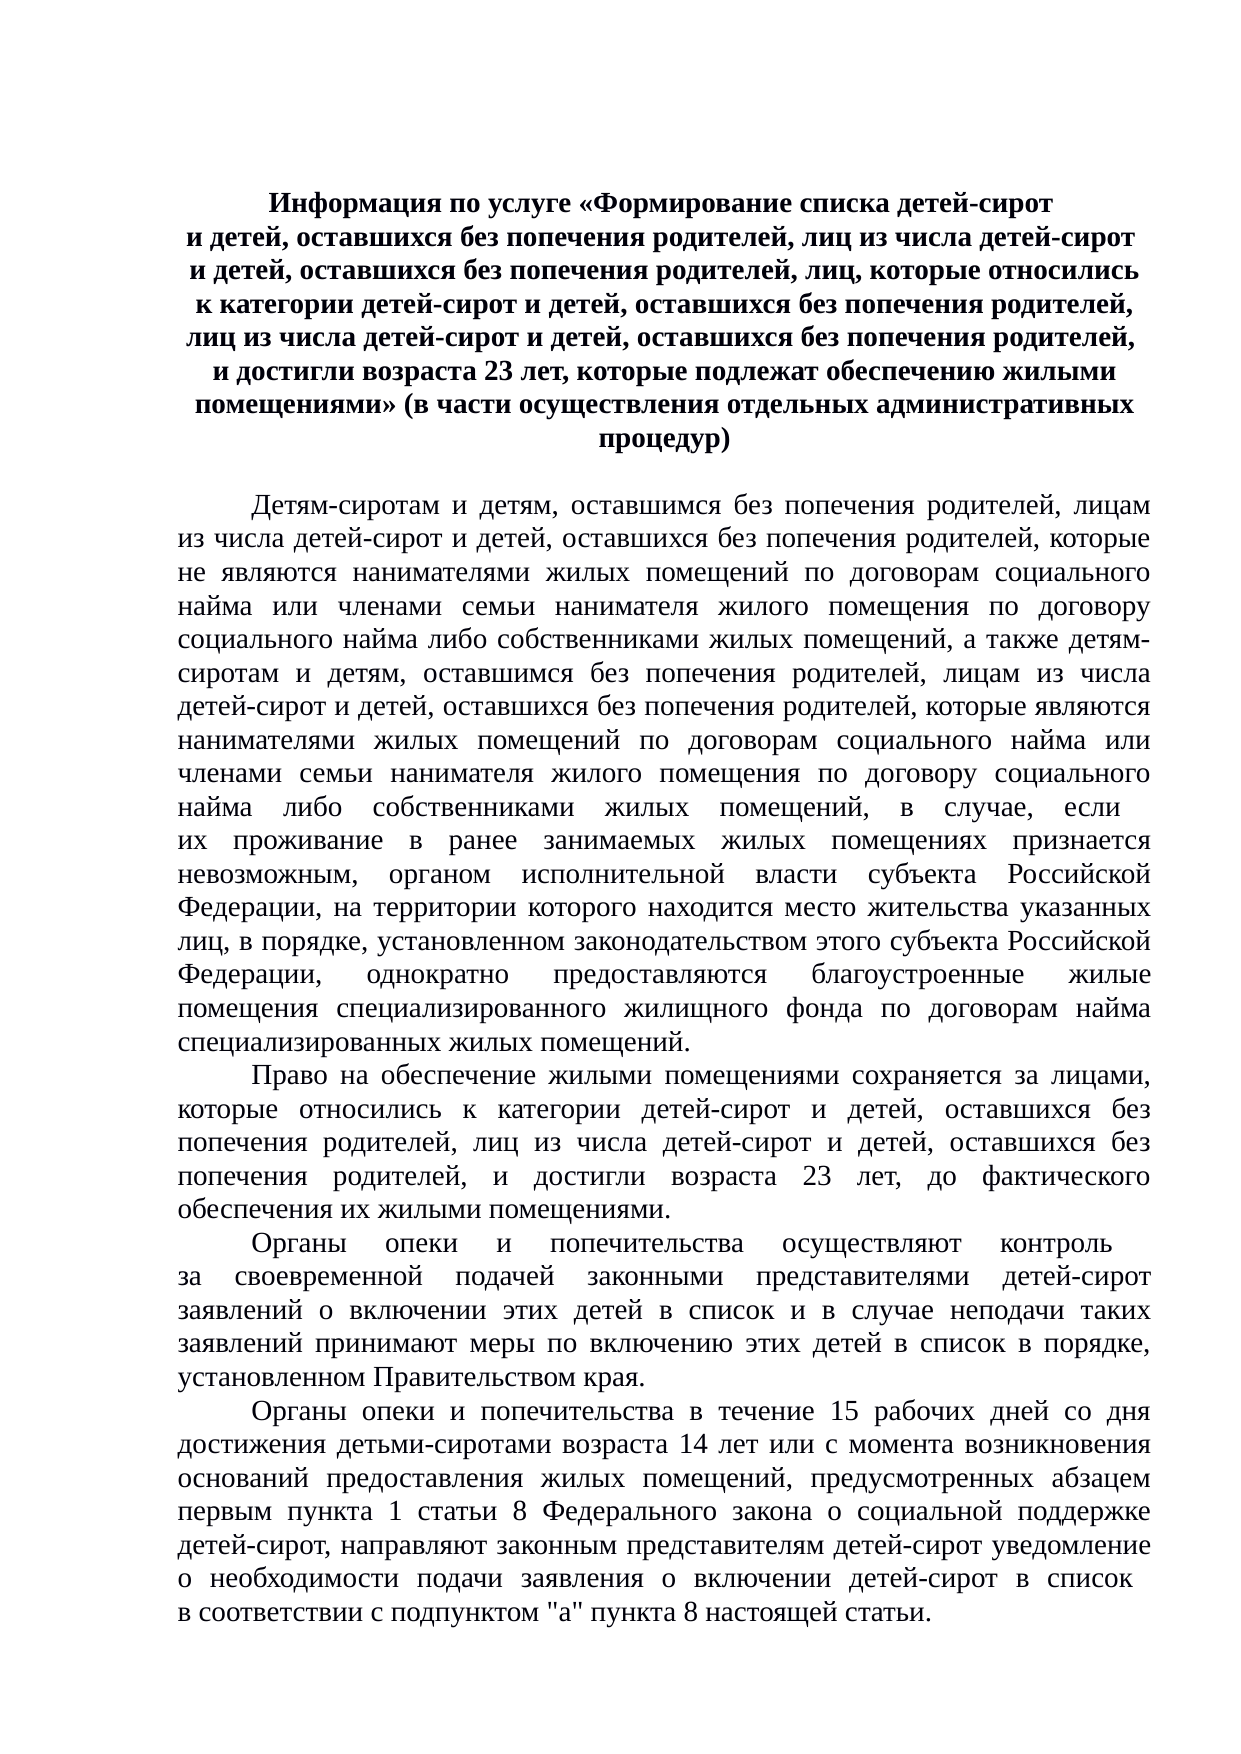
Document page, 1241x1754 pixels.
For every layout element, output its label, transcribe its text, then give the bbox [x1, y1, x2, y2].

text Органы опеки и попечительства осуществляют контроль за своевременной подачей законными представителями детей-сирот заявлений о включении этих детей в список и в случае неподачи таких заявлений принимают меры по включению этих детей в список в порядке, установленном Правительством края. [177, 1225, 1152, 1393]
text Право на обеспечение жилыми помещениями сохраняется за лицами, которые относились к категории детей-сирот и детей, оставшихся без попечения родителей, лиц из числа детей-сирот и детей, оставшихся без попечения родителей, и достигли возраста 23 лет, до фактического обеспечения их жилыми помещениями. [177, 1057, 1152, 1225]
text Детям-сиротам и детям, оставшимся без попечения родителей, лицам из числа детей-сирот и детей, оставшихся без попечения родителей, которые не являются нанимателями жилых помещений по договорам социального найма или членами семьи нанимателя жилого помещения по договору социального найма либо собственниками жилых помещений, а также детям-сиротам и детям, оставшимся без попечения родителей, лицам из числа детей-сирот и детей, оставшихся без попечения родителей, которые являются нанимателями жилых помещений по договорам социального найма или членами семьи нанимателя жилого помещения по договору социального найма либо собственниками жилых помещений, в случае, если их проживание в ранее занимаемых жилых помещениях признается невозможным, органом исполнительной власти субъекта Российской Федерации, на территории которого находится место жительства указанных лиц, в порядке, установленном законодательством этого субъекта Российской Федерации, однократно предоставляются благоустроенные жилые помещения специализированного жилищного фонда по договорам найма специализированных жилых помещений. [177, 487, 1152, 1057]
text Информация по услуге «Формирование списка детей-сирот и детей, оставшихся без попечения родителей, лиц из числа детей-сирот и детей, оставшихся без попечения родителей, лиц, которые относились к категории детей-сирот и детей, оставшихся без попечения родителей, лиц из числа детей-сирот и детей, оставшихся без попечения родителей, и достигли возраста 23 лет, которые подлежат обеспечению жилыми помещениями» (в части осуществления отдельных административных процедур) [177, 185, 1152, 453]
text Органы опеки и попечительства в течение 15 рабочих дней со дня достижения детьми-сиротами возраста 14 лет или с момента возникновения оснований предоставления жилых помещений, предусмотренных абзацем первым пункта 1 статьи 8 Федерального закона о социальной поддержке детей-сирот, направляют законным представителям детей-сирот уведомление о необходимости подачи заявления о включении детей-сирот в список в соответствии с подпунктом "а" пункта 8 настоящей статьи. [177, 1393, 1152, 1627]
